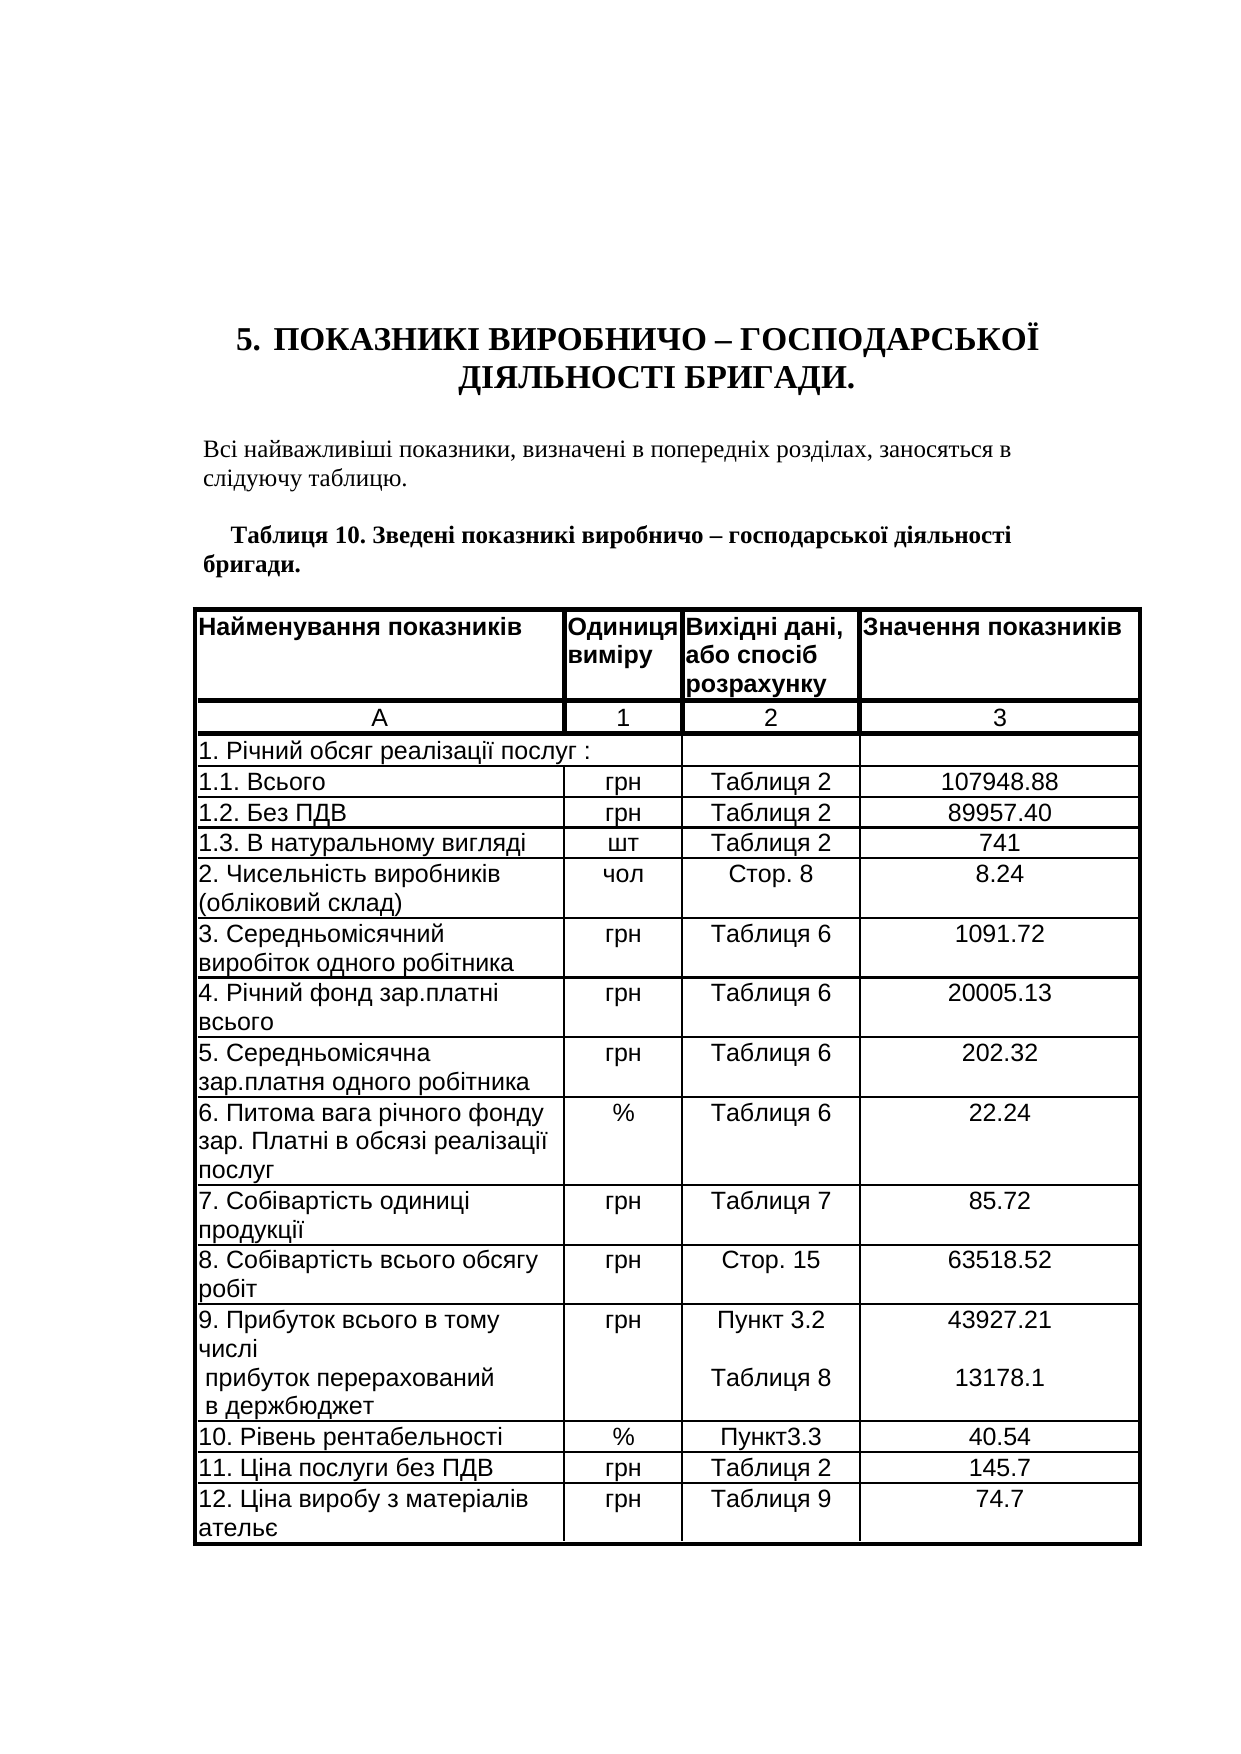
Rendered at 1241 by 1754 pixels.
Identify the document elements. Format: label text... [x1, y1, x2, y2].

table_cell 22.24 [861, 1098, 1138, 1184]
table_cell грн [565, 1305, 681, 1420]
table_cell % [565, 1098, 681, 1184]
table_cell 3 [862, 703, 1138, 731]
table_cell Стор. 15 [683, 1246, 859, 1303]
table_cell Таблиця 6 [683, 979, 859, 1036]
table_cell 7. Собівартість одиниці продукції [197, 1185, 563, 1243]
table_cell Стор. 8 [683, 859, 859, 917]
table_cell грн [565, 1484, 681, 1541]
table_cell грн [565, 767, 681, 796]
table_cell % [565, 1422, 681, 1451]
table_header Значення показників [862, 612, 1138, 698]
table_cell Пункт 3.2 Таблиця 8 [683, 1305, 859, 1420]
table_cell 202.32 [861, 1038, 1138, 1096]
table_cell грн [565, 979, 681, 1036]
table_header Вихідні дані, або спосіб розрахунку [685, 612, 857, 698]
table_cell 85.72 [861, 1186, 1138, 1243]
text Всі найважливіші показники, визначені в попередніх розділах, заносяться в слідуючу таблицю. [203, 434, 1110, 492]
table_cell 2. Чисельність виробників (обліковий склад) [197, 858, 563, 917]
table_cell 9. Прибуток всього в тому числі прибуток перерахований в держбюджет [197, 1304, 563, 1420]
text Таблиця 10. Зведені показникі виробничо – господарської діяльності бригади. [203, 521, 1110, 578]
table_cell 1.3. В натуральному вигляді [197, 827, 563, 857]
table_cell [683, 736, 859, 765]
table_cell Таблиця 2 [683, 1453, 859, 1482]
table_cell 11. Ціна послуги без ПДВ [197, 1452, 563, 1482]
table_cell 1 [567, 703, 680, 731]
table_cell 1.2. Без ПДВ [197, 797, 563, 826]
table_cell 4. Річний фонд зар.платні всього [197, 977, 563, 1036]
table_cell чол [565, 859, 681, 917]
table_cell 1.1. Всього [197, 766, 563, 796]
table_cell 8.24 [861, 859, 1138, 917]
table_cell 6. Питома вага річного фонду зар. Платні в обсязі реалізації послуг [197, 1097, 563, 1184]
table_cell грн [565, 1186, 681, 1243]
table_cell 1091.72 [861, 919, 1138, 976]
table_cell 43927.21 13178.1 [861, 1305, 1138, 1420]
table_cell 145.7 [861, 1453, 1138, 1482]
table_cell 40.54 [861, 1422, 1138, 1451]
table_cell Пункт3.3 [683, 1422, 859, 1451]
table_cell шт [565, 829, 681, 857]
table_cell А [197, 699, 562, 731]
table_cell 74.7 [861, 1484, 1138, 1541]
table_cell Таблиця 2 [683, 767, 859, 796]
table_cell 8. Собівартість всього обсягу робіт [197, 1245, 563, 1303]
table_cell грн [565, 1246, 681, 1303]
table_cell 3. Середньомісячний виробіток одного робітника [197, 918, 563, 976]
table_cell Таблиця 2 [683, 829, 859, 857]
table_cell 107948.88 [861, 767, 1138, 796]
table_cell 20005.13 [861, 979, 1138, 1036]
table_cell Таблиця 7 [683, 1186, 859, 1243]
table_cell 10. Рівень рентабельності [197, 1421, 563, 1451]
table_cell Таблиця 6 [683, 919, 859, 976]
table_cell грн [565, 919, 681, 976]
table_cell грн [565, 1038, 681, 1096]
table_cell 12. Ціна виробу з матеріалів ательє [197, 1483, 563, 1541]
table_cell 2 [685, 703, 857, 731]
table_cell Таблиця 2 [683, 798, 859, 826]
table_cell 1. Річний обсяг реалізації послуг : [197, 732, 681, 765]
table_cell [861, 736, 1138, 765]
table_cell грн [565, 1453, 681, 1482]
table_cell 63518.52 [861, 1246, 1138, 1303]
table_cell 89957.40 [861, 798, 1138, 826]
table_cell грн [565, 798, 681, 826]
table_cell 741 [861, 829, 1138, 857]
table_cell Таблиця 9 [683, 1484, 859, 1541]
table_header Найменування показників [197, 612, 562, 698]
list ПОКАЗНИКІ ВИРОБНИЧО – ГОСПОДАРСЬКОЇ ДІЯЛЬНОСТІ БРИГАДИ. [165, 319, 1110, 396]
table_header Одиниця виміру [567, 612, 680, 698]
table_cell Таблиця 6 [683, 1098, 859, 1184]
table_cell Таблиця 6 [683, 1038, 859, 1096]
table_cell 5. Середньомісячна зар.платня одного робітника [197, 1037, 563, 1096]
